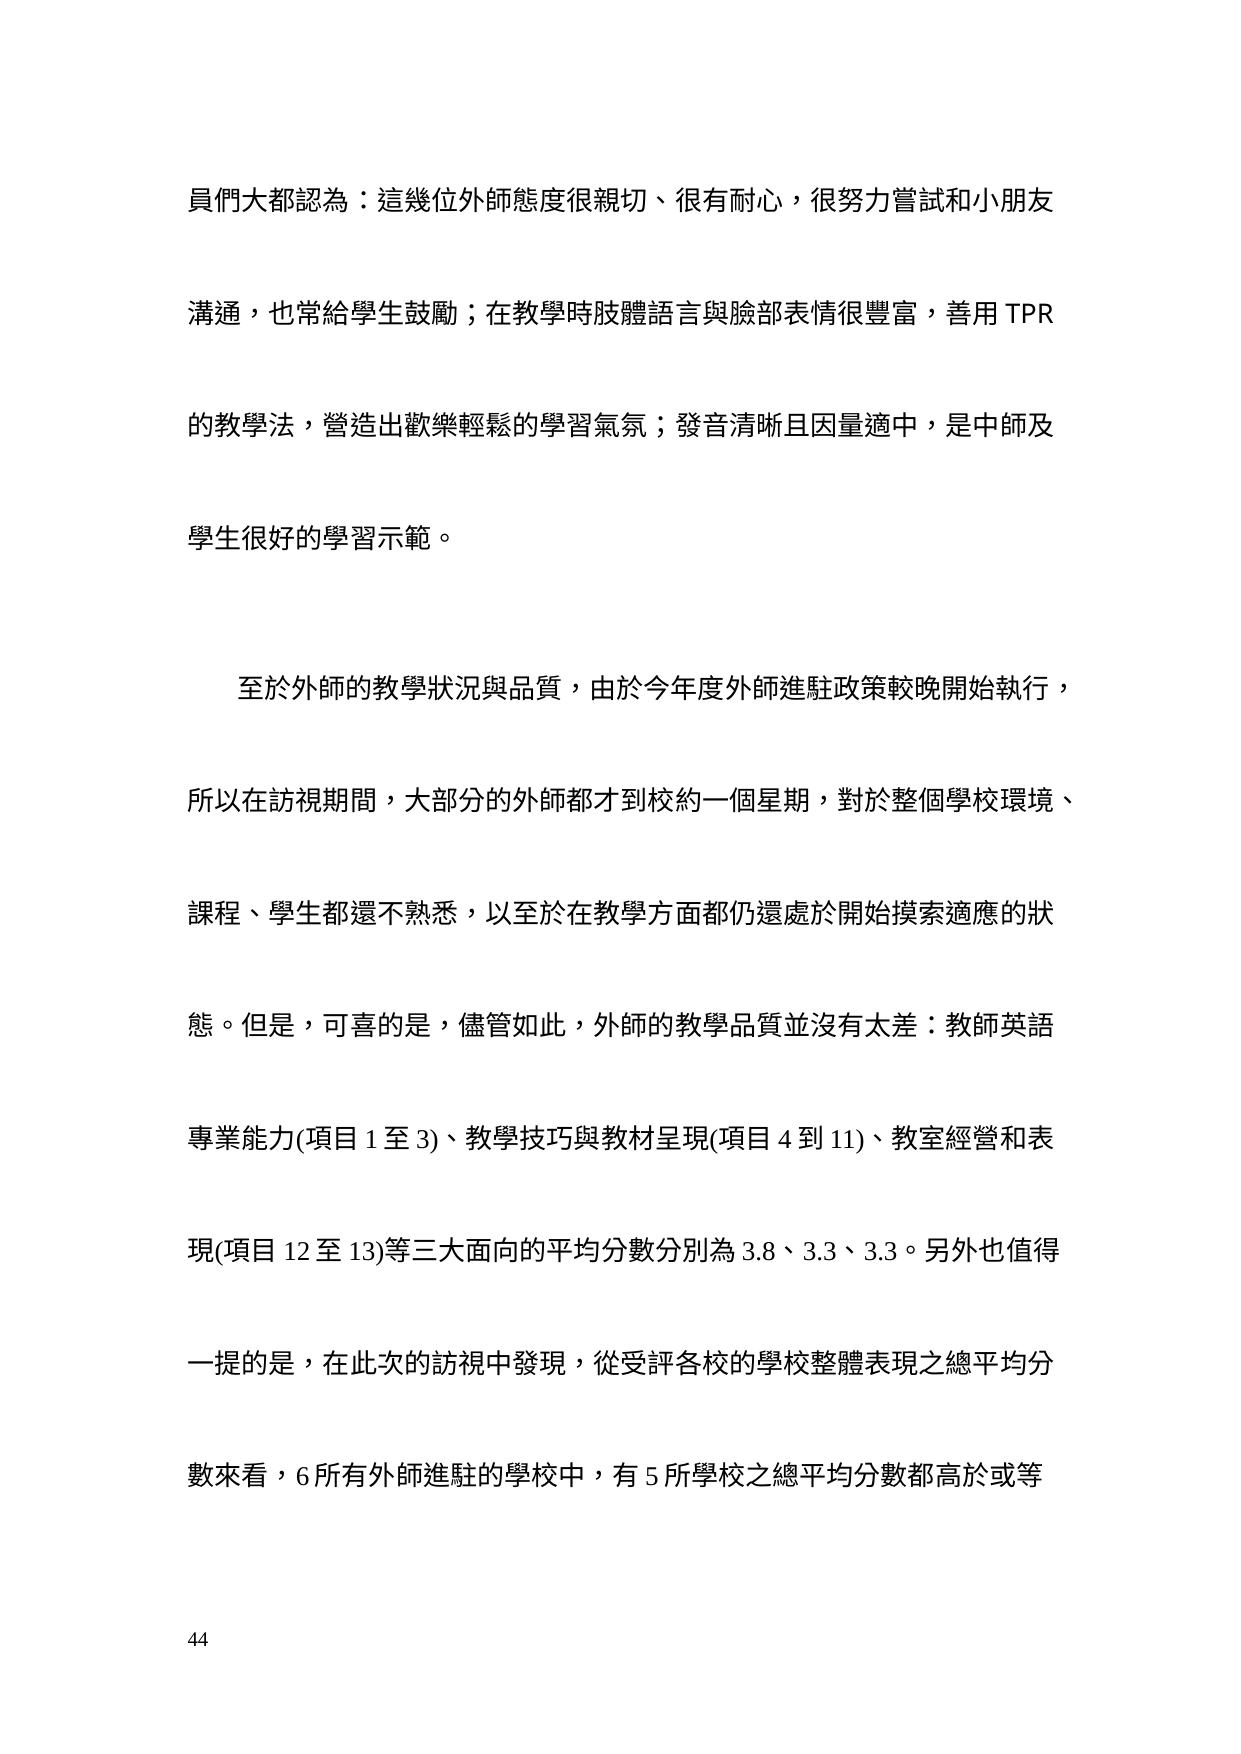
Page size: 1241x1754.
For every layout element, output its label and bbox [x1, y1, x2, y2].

text [187, 161, 1069, 630]
text [187, 649, 1069, 1511]
